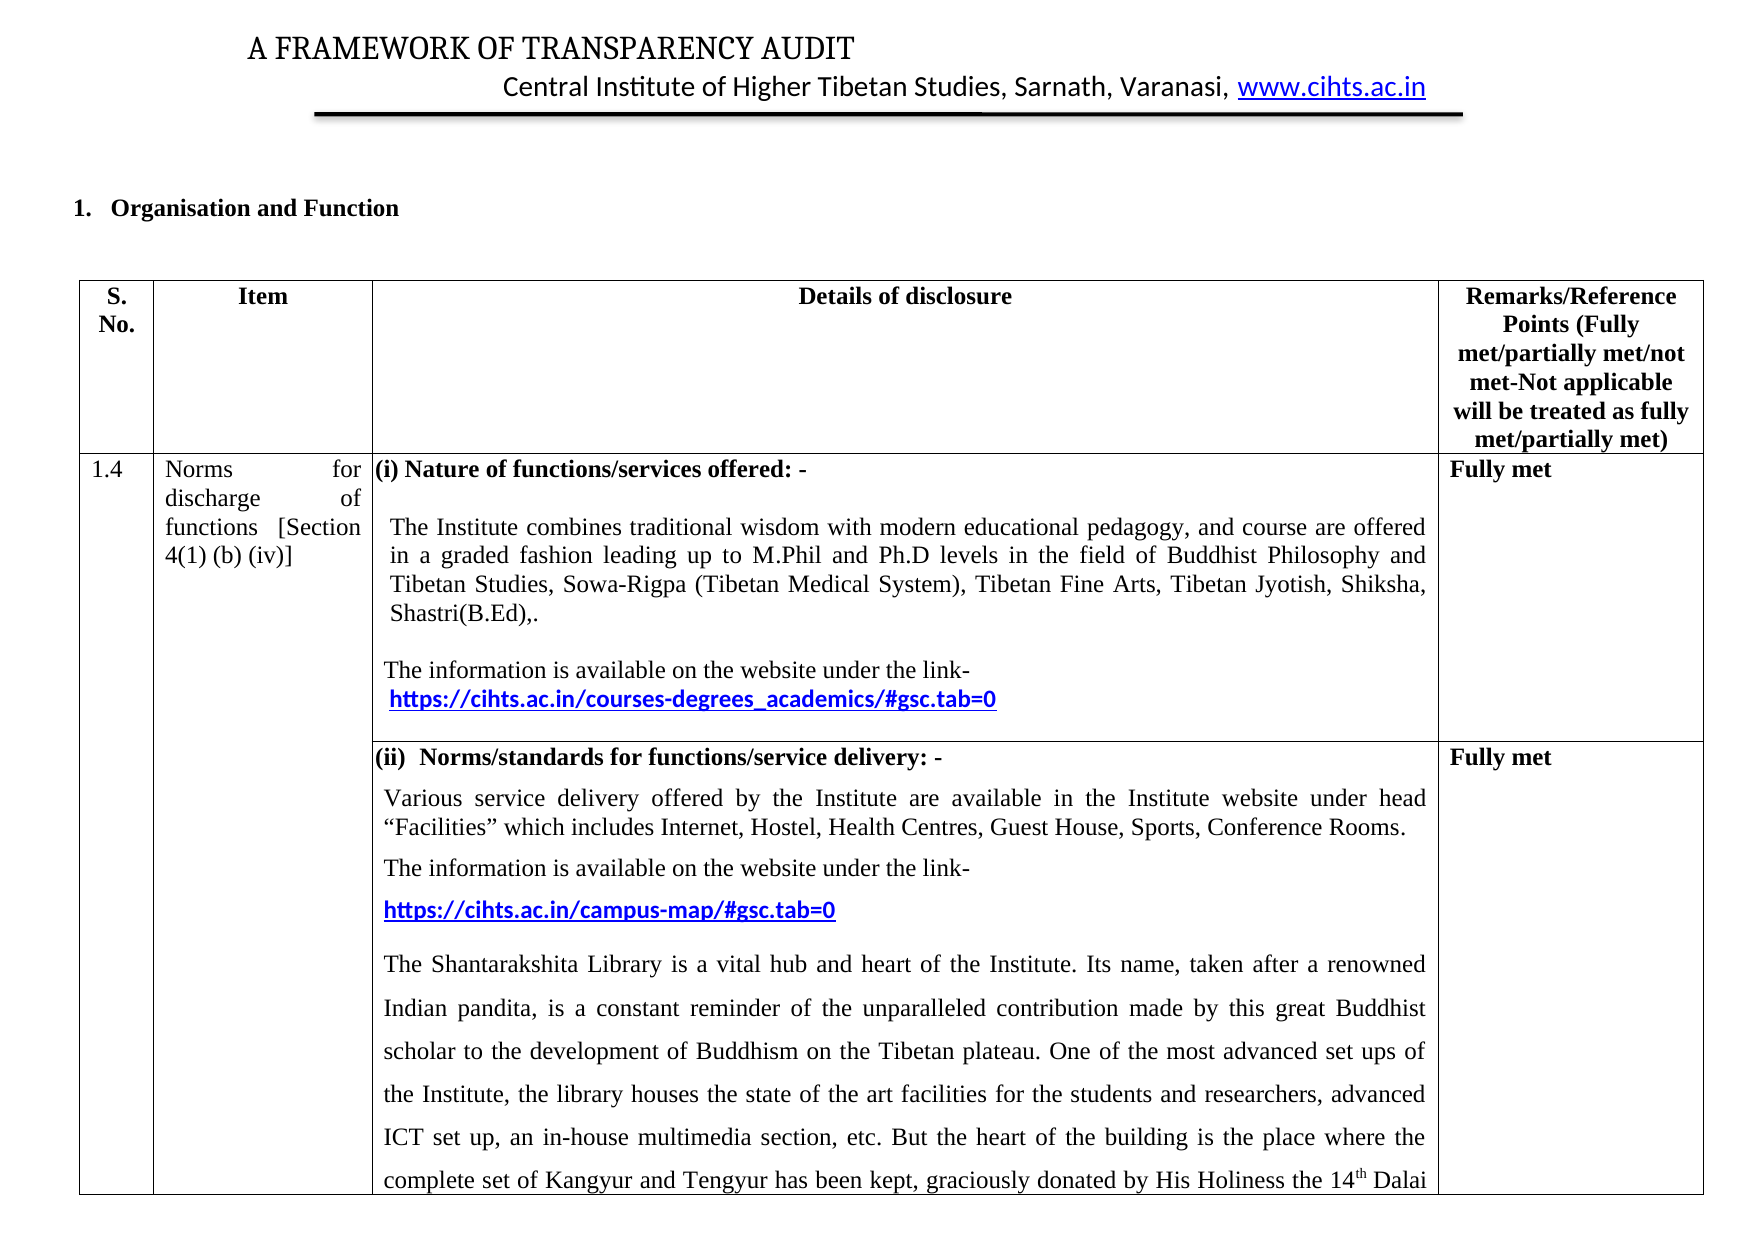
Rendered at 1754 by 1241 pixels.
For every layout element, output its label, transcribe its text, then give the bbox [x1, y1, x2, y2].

table_header Details of disclosure [373, 281, 1438, 453]
table_header Item [154, 281, 372, 453]
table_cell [373, 742, 1438, 1194]
list Organisation and Function [73, 193, 1718, 222]
table_cell Fully met [1439, 454, 1703, 741]
table_cell Nature of functions/services offered: - The Institute combines traditional wisdom with modern educational pedagogy, and course are offered in a graded fashion leading up to M.Phil and Ph.D levels in the field of Buddhist Philosophy and Tibetan Studies, Sowa-Rigpa (Tibetan Medical System), Tibetan Fine Arts, Tibetan Jyotish, Shiksha, Shastri(B.Ed),. The information is available on the website under the link- https://cihts.ac.in/courses-degrees_academics/#gsc.tab=0 [373, 454, 1438, 741]
table_header Remarks/Reference Points (Fully met/partially met/not met-Not applicable will be treated as fully met/partially met) [1439, 281, 1703, 453]
table_cell Norms for discharge of functions [Section 4(1) (b) (iv)] [154, 454, 372, 1194]
table_cell Fully met [1439, 742, 1703, 1194]
table_cell 1.4 [80, 454, 153, 1194]
table_header S. No. [80, 281, 153, 453]
